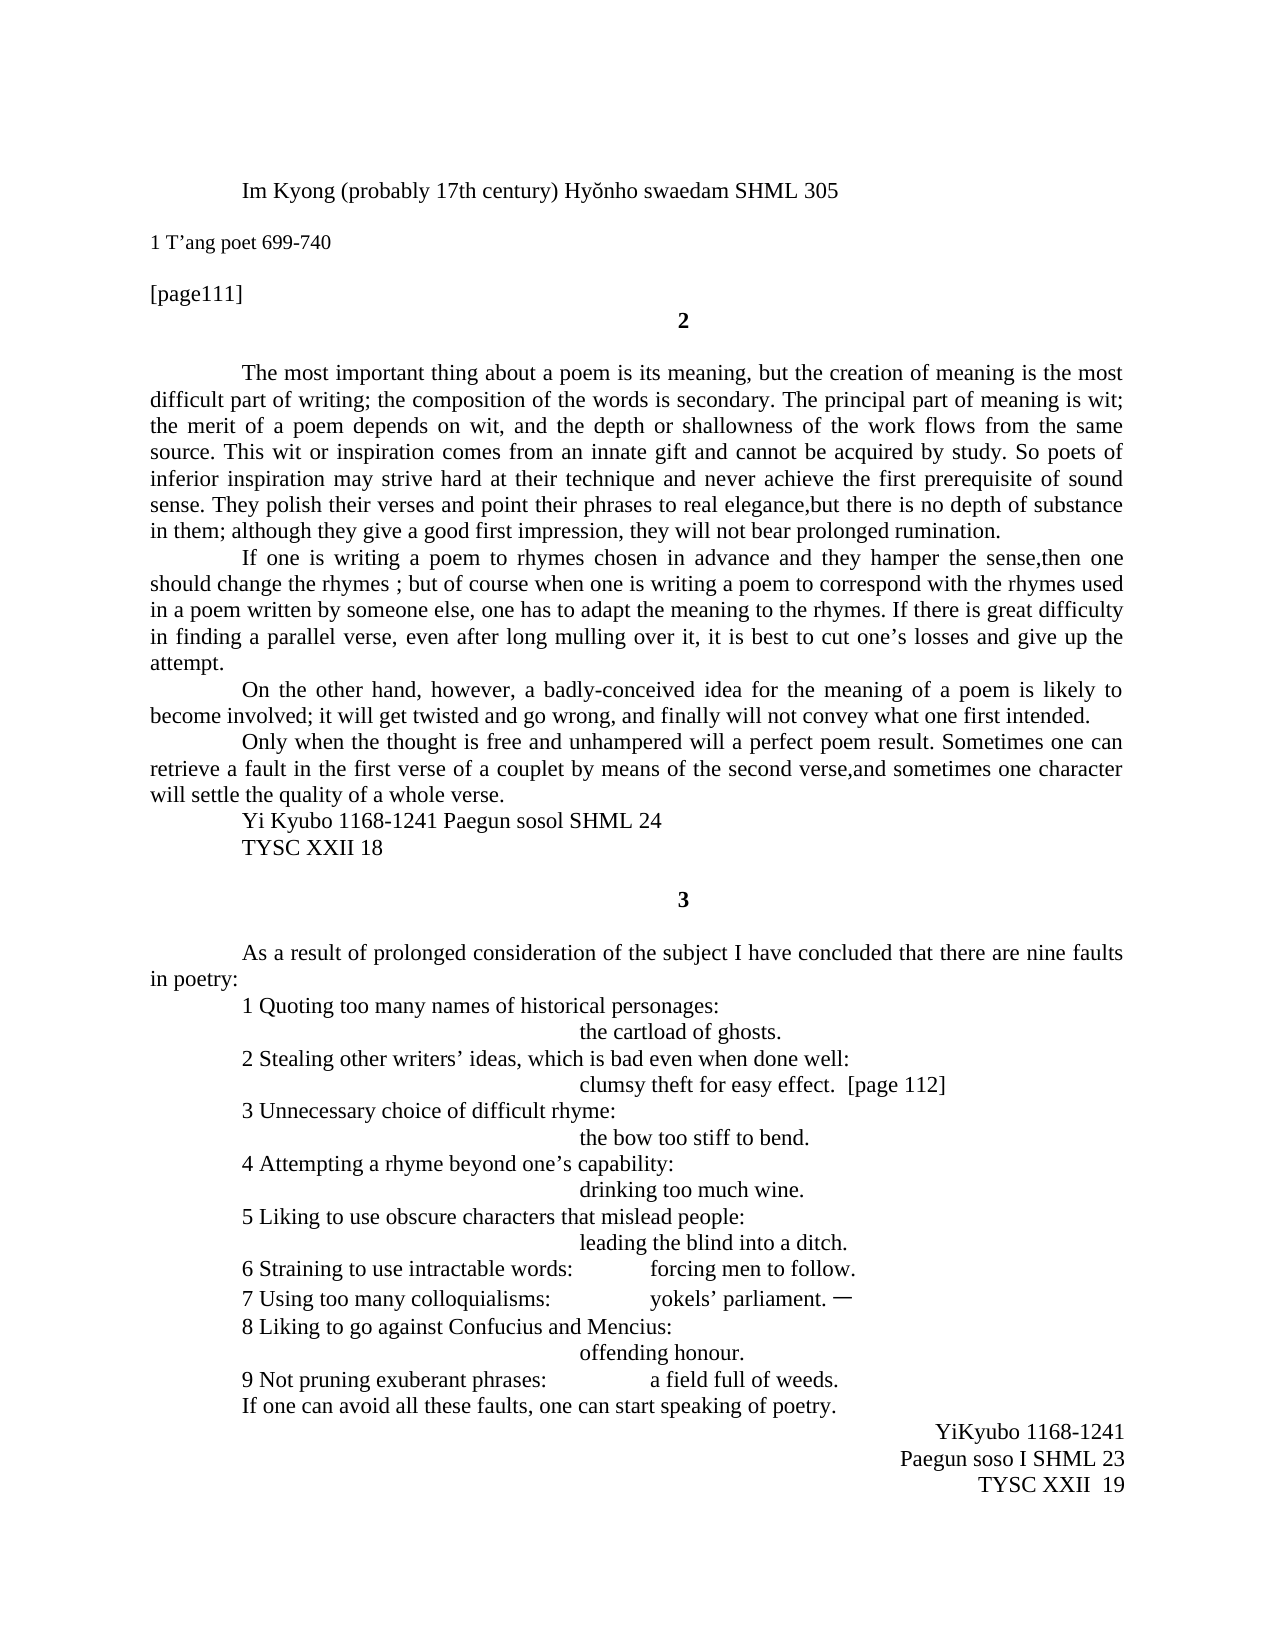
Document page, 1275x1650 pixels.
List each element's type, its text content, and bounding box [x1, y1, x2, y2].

text 7 Using too many colloquialisms: yokels’ parliament. ᅳ [150, 1282, 1125, 1313]
text 5 Liking to use obscure characters that mislead people: [150, 1203, 1125, 1229]
text 8 Liking to go against Confucius and Mencius: [150, 1313, 1125, 1339]
text TYSC XXII 18 [150, 834, 1125, 860]
text clumsy theft for easy effect. [page 112] [488, 1071, 1125, 1097]
text 9 Not pruning exuberant phrases: a field full of weeds. [150, 1366, 1125, 1392]
text 1 Quoting too many names of historical personages: [150, 992, 1125, 1018]
text On the other hand, however, a badly-conceived idea for the meaning of a poem is likely to become involved; it will get twisted and go wrong, and finally will not convey what one first intended. [150, 676, 1125, 728]
text Im Kyong (probably 17th century) Hyŏnho swaedam SHML 305 [150, 177, 1125, 203]
text leading the blind into a ditch. [488, 1229, 1125, 1255]
text Paegun soso I SHML 23 [150, 1445, 1125, 1471]
text 4 Attempting a rhyme beyond one’s capability: [150, 1150, 1125, 1176]
text 2 [150, 307, 1125, 333]
text 2 Stealing other writers’ ideas, which is bad even when done well: [150, 1044, 1125, 1071]
text If one is writing a poem to rhymes chosen in advance and they hamper the sense,then one should change the rhymes ; but of course when one is writing a poem to correspond with the rhymes used in a poem written by someone else, one has to adapt the meaning to the rhymes. If there is great difficulty in finding a parallel verse, even after long mulling over it, it is best to cut one’s losses and give up the attempt. [150, 544, 1125, 676]
text 1 T’ang poet 699-740 [150, 230, 1125, 254]
text TYSC XXII 19 [150, 1471, 1125, 1497]
text 3 Unnecessary choice of difficult rhyme: [150, 1097, 1125, 1124]
text YiKyubo 1168-1241 [150, 1418, 1125, 1445]
text As a result of prolonged consideration of the subject I have concluded that there are nine faults in poetry: [150, 939, 1125, 992]
text offending honour. [488, 1339, 1125, 1366]
text drinking too much wine. [488, 1176, 1125, 1203]
text Only when the thought is free and unhampered will a perfect poem result. Sometimes one can retrieve a fault in the first verse of a couplet by means of the second verse,and sometimes one character will settle the quality of a whole verse. [150, 728, 1125, 807]
text The most important thing about a poem is its meaning, but the creation of meaning is the most difficult part of writing; the composition of the words is secondary. The principal part of meaning is wit; the merit of a poem depends on wit, and the depth or shallowness of the work flows from the same source. This wit or inspiration comes from an innate gift and cannot be acquired by study. So poets of inferior inspiration may strive hard at their technique and never achieve the first prerequisite of sound sense. They polish their verses and point their phrases to real elegance,but there is no depth of substance in them; although they give a good first impression, they will not bear prolonged rumination. [150, 359, 1125, 544]
text the cartload of ghosts. [488, 1018, 1125, 1044]
text 6 Straining to use intractable words: forcing men to follow. [150, 1255, 1125, 1282]
text 3 [150, 886, 1125, 913]
text Yi Kyubo 1168-1241 Paegun sosol SHML 24 [150, 807, 1125, 834]
text If one can avoid all these faults, one can start speaking of poetry. [150, 1392, 1125, 1418]
text [page111] [150, 280, 1125, 307]
text the bow too stiff to bend. [488, 1124, 1125, 1150]
